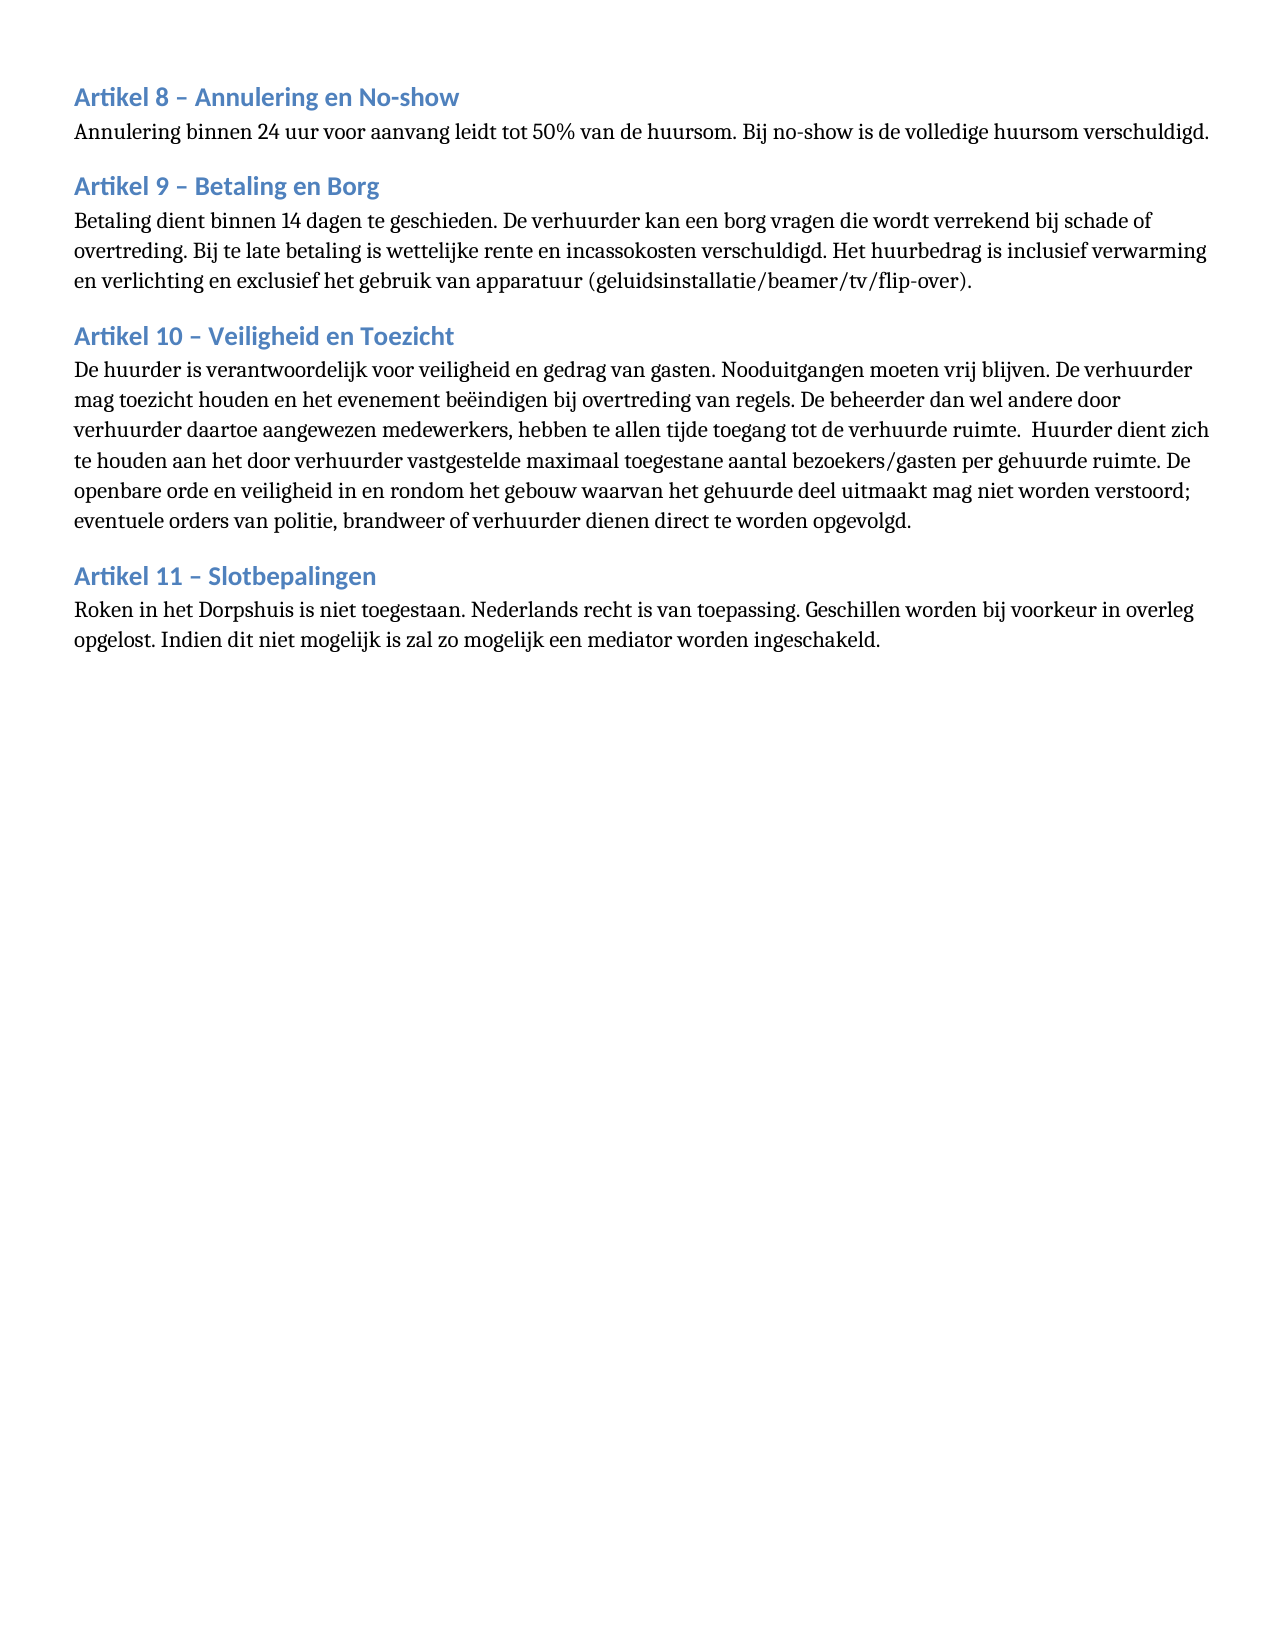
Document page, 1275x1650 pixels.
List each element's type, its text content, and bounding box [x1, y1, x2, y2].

text Roken in het Dorpshuis is niet toegestaan. Nederlands recht is van toepassing. Geschillen worden bij voorkeur in overleg opgelost. Indien dit niet mogelijk is zal zo mogelijk een mediator worden ingeschakeld. [74, 597, 1211, 653]
text Annulering binnen 24 uur voor aanvang leidt tot 50% van de huursom. Bij no-show is de volledige huursom verschuldigd. [74, 118, 1211, 145]
subtitle Artikel 8 – Annulering en No-show [74, 81, 1211, 114]
subtitle Artikel 11 – Slotbepalingen [74, 559, 1211, 592]
text Betaling dient binnen 14 dagen te geschieden. De verhuurder kan een borg vragen die wordt verrekend bij schade of overtreding. Bij te late betaling is wettelijke rente en incassokosten verschuldigd. Het huurbedrag is inclusief verwarming en verlichting en exclusief het gebruik van apparatuur (geluidsinstallatie/beamer/tv/flip-over). [74, 207, 1211, 294]
text De huurder is verantwoordelijk voor veiligheid en gedrag van gasten. Nooduitgangen moeten vrij blijven. De verhuurder mag toezicht houden en het evenement beëindigen bij overtreding van regels. De beheerder dan wel andere door verhuurder daartoe aangewezen medewerkers, hebben te allen tijde toegang tot de verhuurde ruimte. Huurder dient zich te houden aan het door verhuurder vastgestelde maximaal toegestane aantal bezoekers/gasten per gehuurde ruimte. De openbare orde en veiligheid in en rondom het gebouw waarvan het gehuurde deel uitmaakt mag niet worden verstoord; eventuele orders van politie, brandweer of verhuurder dienen direct te worden opgevolgd. [74, 357, 1211, 534]
subtitle Artikel 9 – Betaling en Borg [74, 169, 1211, 203]
subtitle Artikel 10 – Veiligheid en Toezicht [74, 319, 1211, 352]
